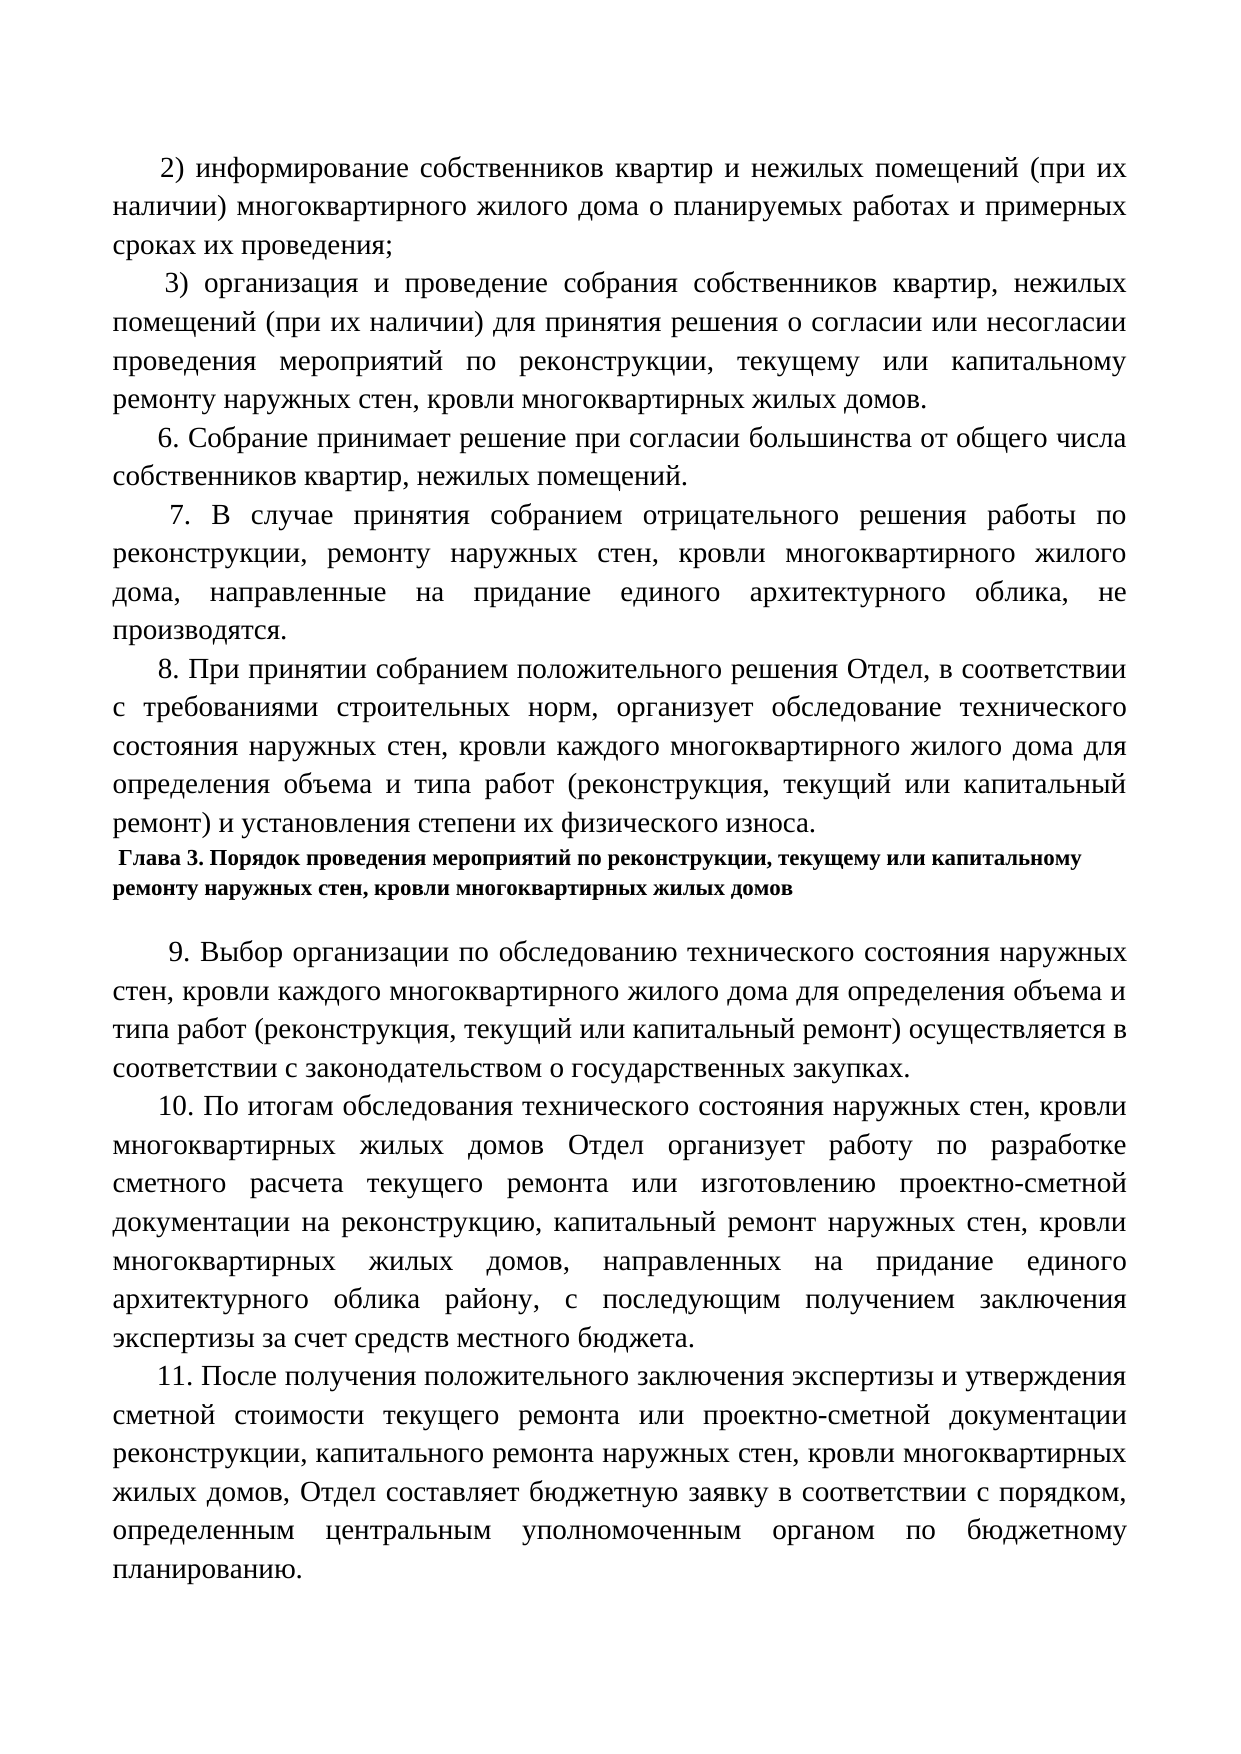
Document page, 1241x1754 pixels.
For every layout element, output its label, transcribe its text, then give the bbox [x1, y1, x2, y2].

text 11. После получения положительного заключения экспертизы и утверждения сметной стоимости текущего ремонта или проектно-сметной документации реконструкции, капитального ремонта наружных стен, кровли многоквартирных жилых домов, Отдел составляет бюджетную заявку в соответствии с порядком, определенным центральным уполномоченным органом по бюджетному планированию. [112, 1358, 1128, 1584]
text 7. В случае принятия собранием отрицательного решения работы по реконструкции, ремонту наружных стен, кровли многоквартирного жилого дома, направленные на придание единого архитектурного облика, не производятся. [112, 497, 1128, 646]
text 2) информирование собственников квартир и нежилых помещений (при их наличии) многоквартирного жилого дома о планируемых работах и примерных сроках их проведения; [112, 150, 1128, 261]
text 6. Собрание принимает решение при согласии большинства от общего числа собственников квартир, нежилых помещений. [112, 420, 1128, 492]
text 10. По итогам обследования технического состояния наружных стен, кровли многоквартирных жилых домов Отдел организует работу по разработке сметного расчета текущего ремонта или изготовлению проектно-сметной документации на реконструкцию, капитальный ремонт наружных стен, кровли многоквартирных жилых домов, направленных на придание единого архитектурного облика району, с последующим получением заключения экспертизы за счет средств местного бюджета. [112, 1088, 1128, 1353]
text Глава 3. Порядок проведения мероприятий по реконструкции, текущему или капитальному ремонту наружных стен, кровли многоквартирных жилых домов [112, 844, 1128, 900]
text 9. Выбор организации по обследованию технического состояния наружных стен, кровли каждого многоквартирного жилого дома для определения объема и типа работ (реконструкция, текущий или капитальный ремонт) осуществляется в соответствии с законодательством о государственных закупках. [112, 934, 1128, 1083]
text 8. При принятии собранием положительного решения Отдел, в соответствии с требованиями строительных норм, организует обследование технического состояния наружных стен, кровли каждого многоквартирного жилого дома для определения объема и типа работ (реконструкция, текущий или капитальный ремонт) и установления степени их физического износа. [112, 651, 1128, 839]
text 3) организация и проведение собрания собственников квартир, нежилых помещений (при их наличии) для принятия решения о согласии или несогласии проведения мероприятий по реконструкции, текущему или капитальному ремонту наружных стен, кровли многоквартирных жилых домов. [112, 266, 1128, 415]
